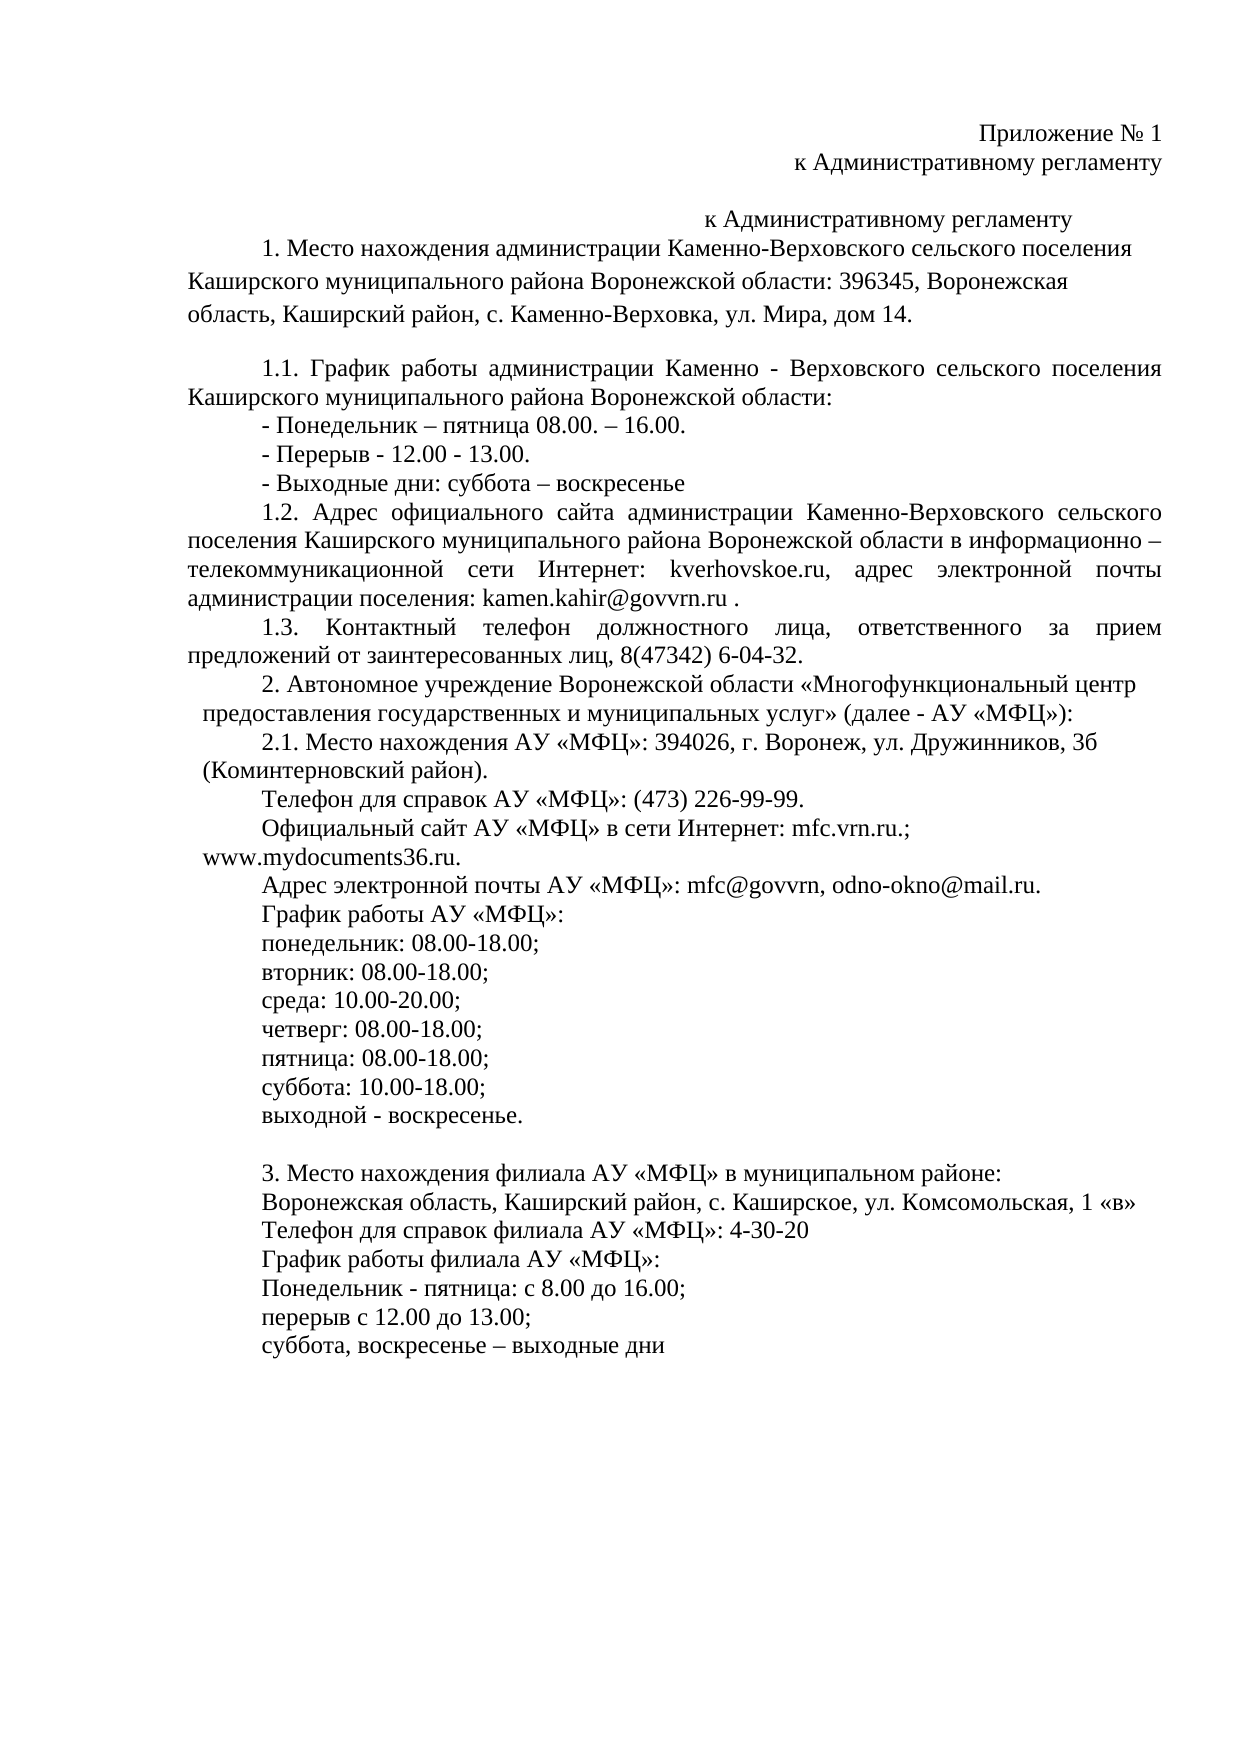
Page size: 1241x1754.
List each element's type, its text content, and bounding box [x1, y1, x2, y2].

text 2. Автономное учреждение Воронежской области «Многофункциональный центр предоставления государственных и муниципальных услуг» (далее - АУ «МФЦ»): [202, 669, 1163, 727]
text - Перерыв - 12.00 - 13.00. [187, 439, 1163, 468]
text График работы филиала АУ «МФЦ»: [202, 1244, 1163, 1273]
text Приложение № 1 [187, 118, 1162, 147]
text - Понедельник – пятница 08.00. – 16.00. [187, 411, 1163, 439]
text среда: 10.00-20.00; [202, 986, 1163, 1014]
text вторник: 08.00-18.00; [202, 957, 1163, 986]
text выходной - воскресенье. [202, 1101, 1163, 1129]
text Официальный сайт АУ «МФЦ» в сети Интернет: mfc.vrn.ru.; www.mydocuments36.ru. [202, 813, 1163, 871]
text четверг: 08.00-18.00; [202, 1014, 1163, 1043]
text Телефон для справок АУ «МФЦ»: (473) 226-99-99. [202, 784, 1163, 813]
text 1. Место нахождения администрации Каменно-Верховского сельского поселения Каширского муниципального района Воронежской области: 396345, Воронежская область, Каширский район, с. Каменно-Верховка, ул. Мира, дом 14. [187, 233, 1162, 328]
text График работы АУ «МФЦ»: [202, 899, 1163, 928]
text Воронежская область, Каширский район, с. Каширское, ул. Комсомольская, 1 «в» [202, 1187, 1163, 1216]
text к Административному регламенту [704, 204, 1162, 233]
text понедельник: 08.00-18.00; [202, 928, 1163, 957]
text 1.2. Адрес официального сайта администрации Каменно-Верховского сельского поселения Каширского муниципального района Воронежской области в информационно – телекоммуникационной сети Интернет: kverhovskoe.ru, адрес электронной почты администрации поселения: kamen.kahir@govvrn.ru . [187, 497, 1162, 612]
text Телефон для справок филиала АУ «МФЦ»: 4-30-20 [202, 1216, 1163, 1244]
text 3. Место нахождения филиала АУ «МФЦ» в муниципальном районе: [202, 1158, 1163, 1187]
text 2.1. Место нахождения АУ «МФЦ»: 394026, г. Воронеж, ул. Дружинников, 3б (Коминтерновский район). [202, 727, 1163, 784]
text - Выходные дни: суббота – воскресенье [187, 468, 1163, 497]
text суббота: 10.00-18.00; [202, 1072, 1163, 1101]
text к Административному регламенту [187, 147, 1162, 176]
text 1.3. Контактный телефон должностного лица, ответственного за прием предложений от заинтересованных лиц, 8(47342) 6-04-32. [187, 612, 1162, 669]
text перерыв с 12.00 до 13.00; [202, 1302, 1163, 1331]
text 1.1. График работы администрации Каменно - Верховского сельского поселения Каширского муниципального района Воронежской области: [187, 353, 1163, 411]
text суббота, воскресенье – выходные дни [202, 1331, 1163, 1359]
text Адрес электронной почты АУ «МФЦ»: mfc@govvrn, odno-okno@mail.ru. [202, 871, 1163, 899]
text пятница: 08.00-18.00; [202, 1043, 1163, 1072]
text Понедельник - пятница: с 8.00 до 16.00; [202, 1273, 1163, 1302]
